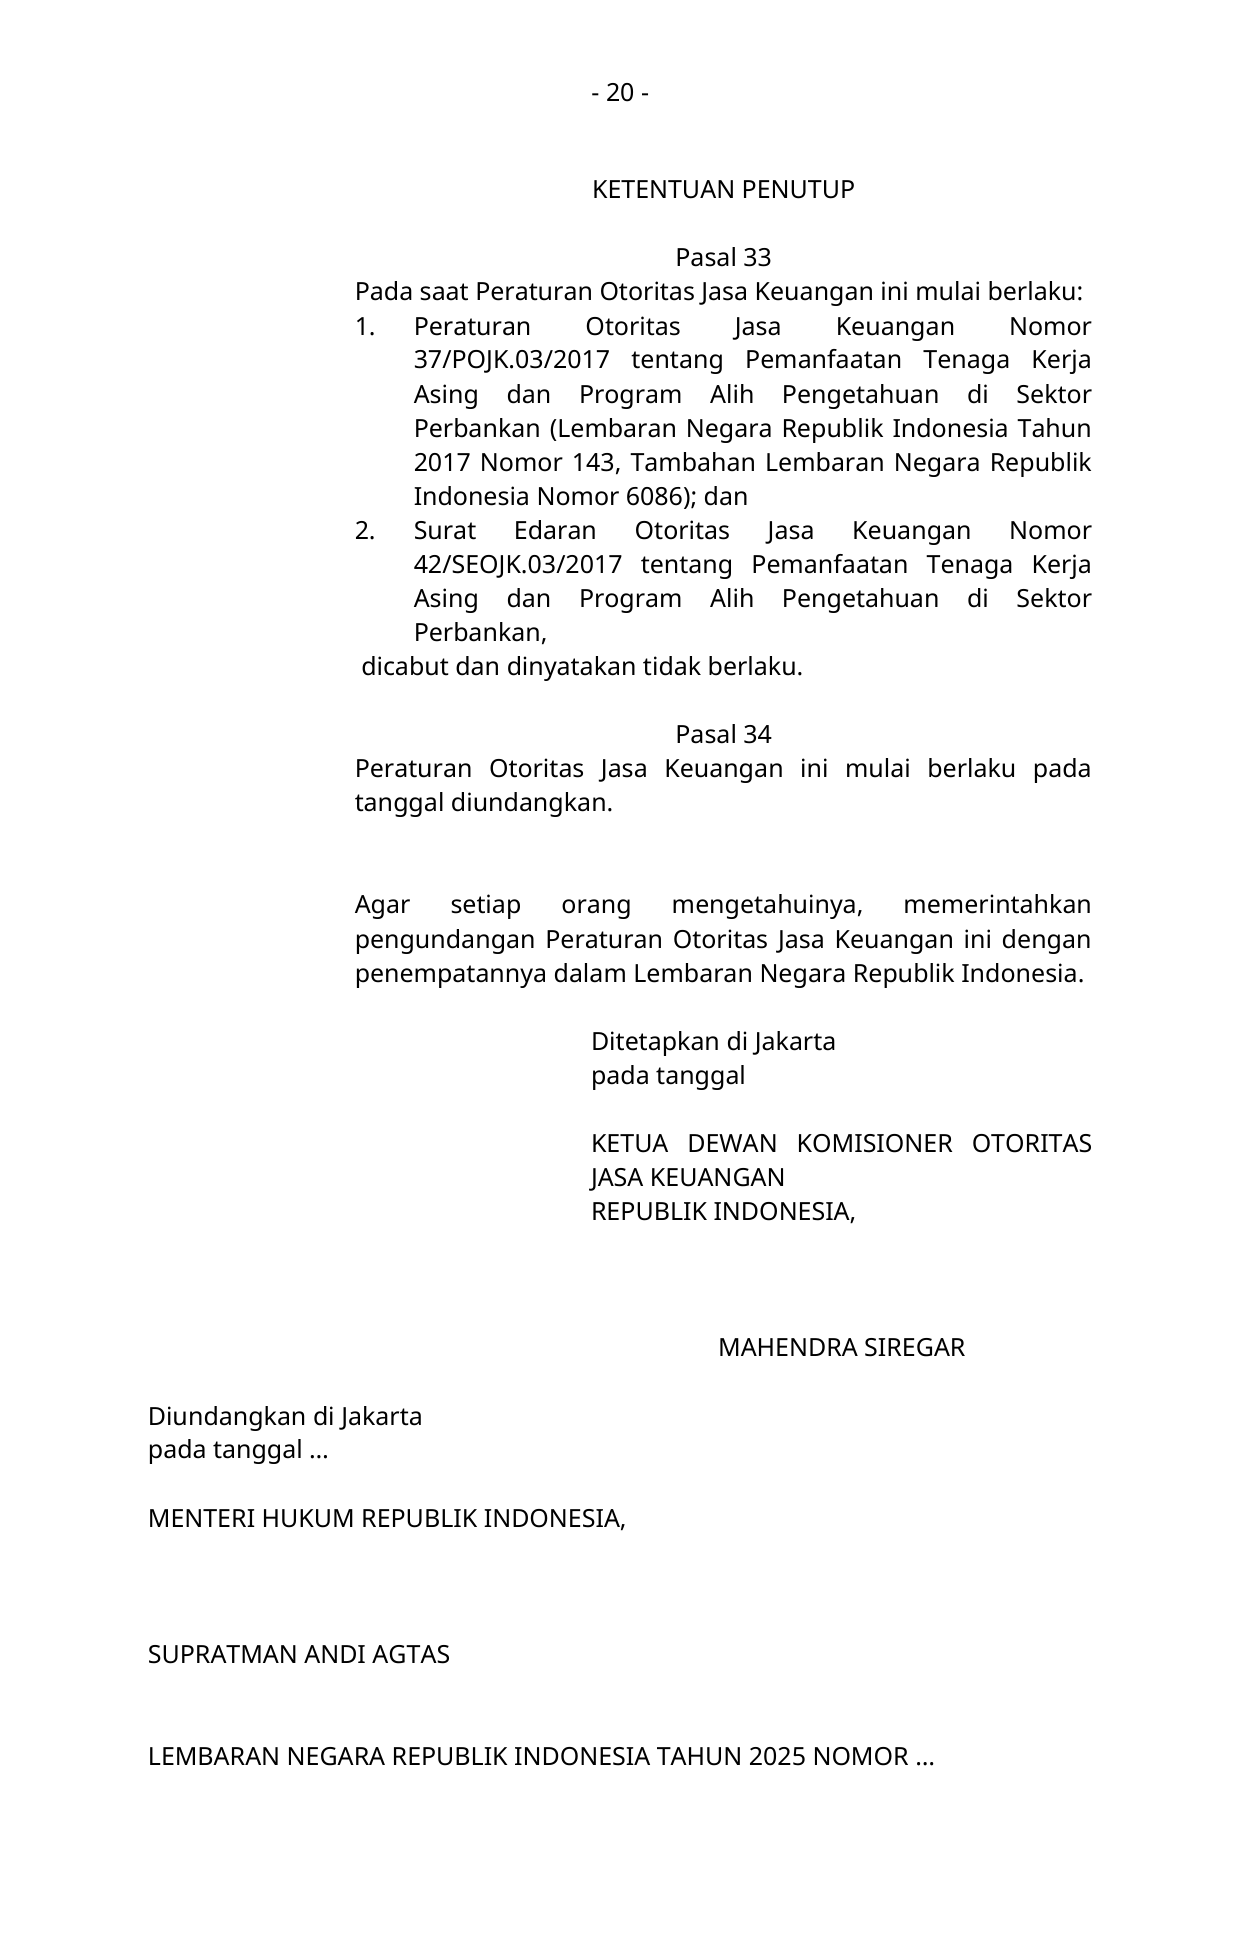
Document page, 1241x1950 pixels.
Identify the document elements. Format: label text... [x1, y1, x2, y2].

text pada tanggal [591, 1057, 1092, 1092]
text SUPRATMAN ANDI AGTAS [148, 1637, 1092, 1671]
text KETENTUAN PENUTUP [354, 172, 1092, 206]
text pada tanggal … [148, 1432, 1092, 1466]
text dicabut dan dinyatakan tidak berlaku. [354, 649, 1092, 683]
text Agar setiap orang mengetahuinya, memerintahkan pengundangan Peraturan Otoritas Jasa Keuangan ini dengan penempatannya dalam Lembaran Negara Republik Indonesia. [354, 887, 1092, 989]
list Peraturan Otoritas Jasa Keuangan Nomor 37/POJK.03/2017 tentang Pemanfaatan Tenaga Kerja Asing dan Program Alih Pengetahuan di Sektor Perbankan (Lembaran Negara Republik Indonesia Tahun 2017 Nomor 143, Tambahan Lembaran Negara Republik Indonesia Nomor 6086); dan [354, 308, 1092, 512]
text Pasal 33 [354, 240, 1092, 274]
text LEMBARAN NEGARA REPUBLIK INDONESIA TAHUN 2025 NOMOR … [148, 1739, 1092, 1773]
text MAHENDRA SIREGAR [591, 1330, 1092, 1364]
text KETUA DEWAN KOMISIONER OTORITAS JASA KEUANGAN [591, 1126, 1092, 1194]
text Diundangkan di Jakarta [148, 1398, 1092, 1432]
text Peraturan Otoritas Jasa Keuangan ini mulai berlaku pada tanggal diundangkan. [354, 751, 1092, 819]
text Pada saat Peraturan Otoritas Jasa Keuangan ini mulai berlaku: [354, 274, 1092, 308]
text Pasal 34 [354, 717, 1092, 751]
list Surat Edaran Otoritas Jasa Keuangan Nomor 42/SEOJK.03/2017 tentang Pemanfaatan Tenaga Kerja Asing dan Program Alih Pengetahuan di Sektor Perbankan, [354, 512, 1092, 649]
text Ditetapkan di Jakarta [591, 1023, 1092, 1057]
text MENTERI HUKUM REPUBLIK INDONESIA, [148, 1500, 1092, 1534]
text REPUBLIK INDONESIA, [591, 1194, 1092, 1228]
